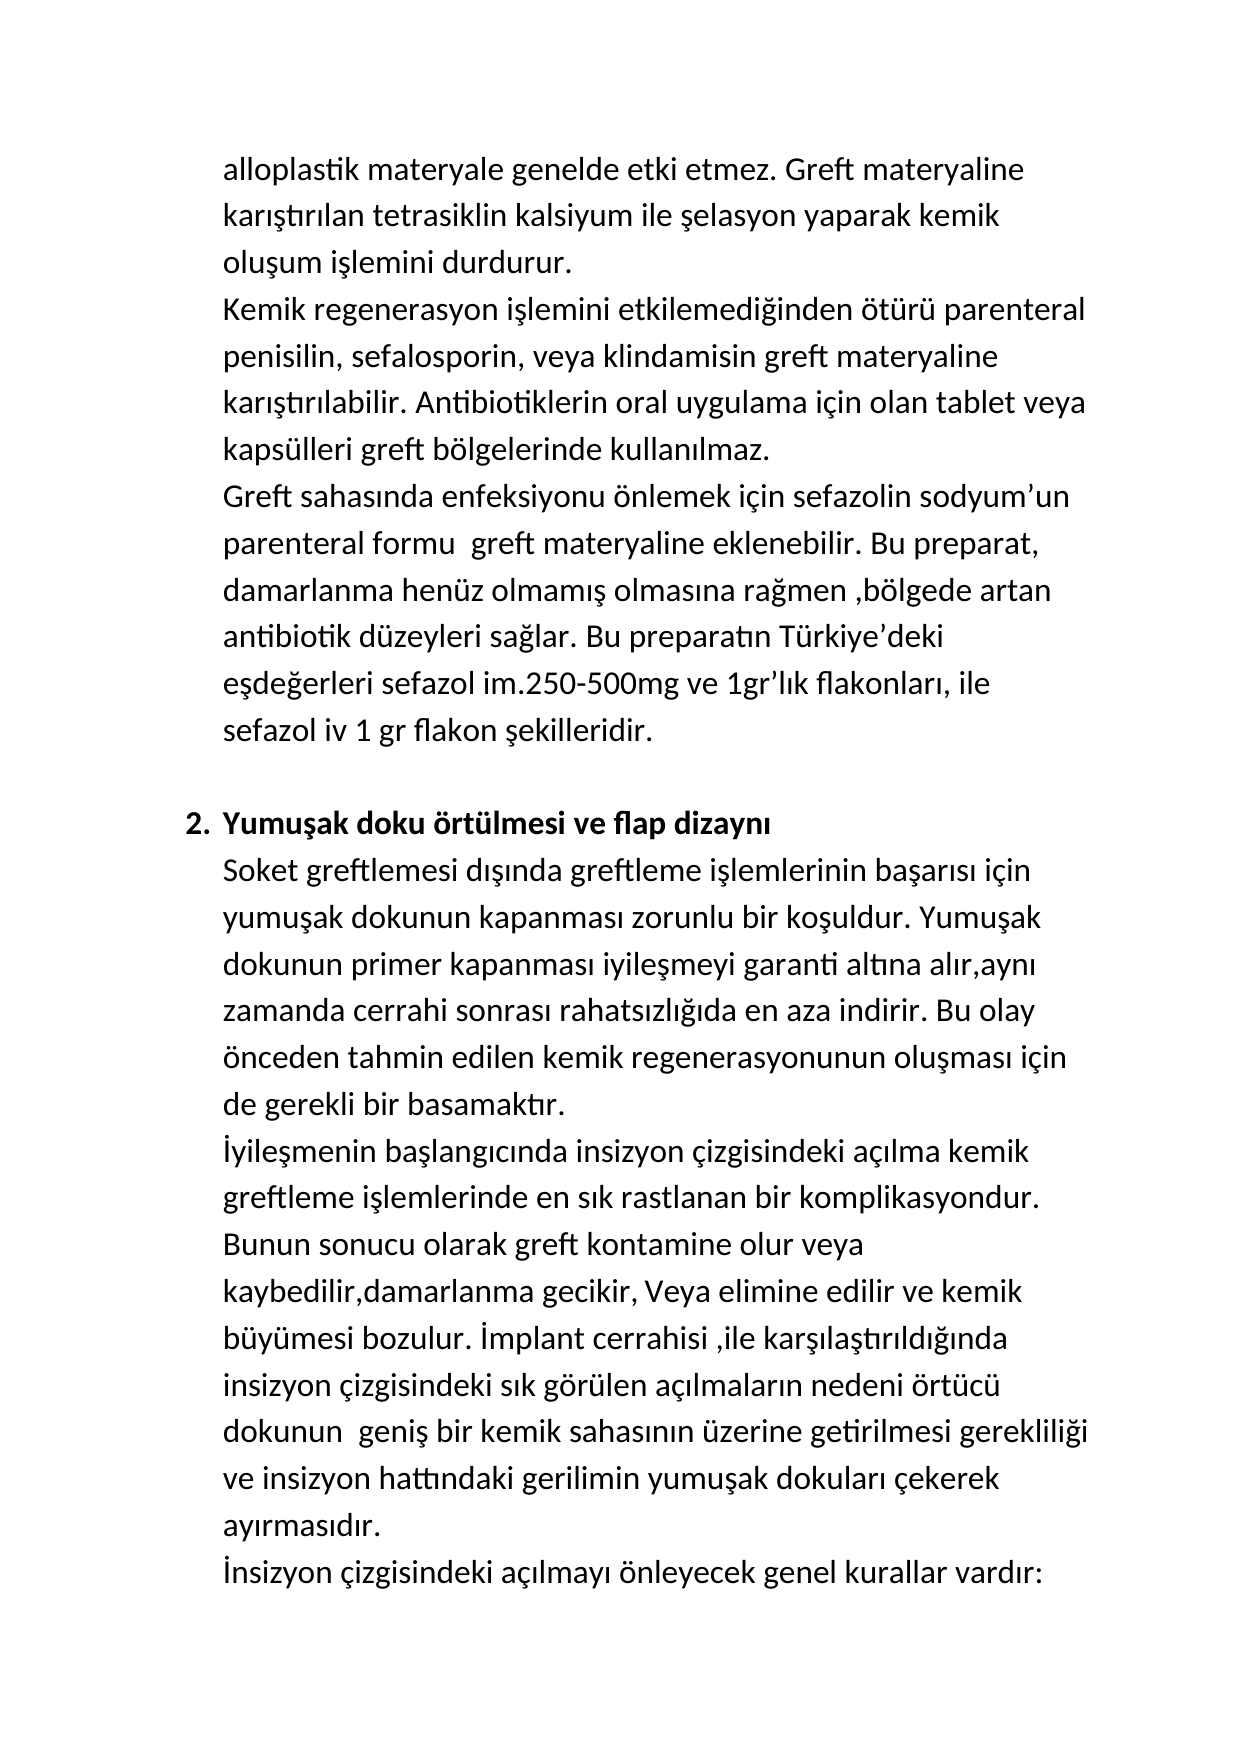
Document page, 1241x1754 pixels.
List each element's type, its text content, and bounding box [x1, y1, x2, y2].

list Yumuşak doku örtülmesi ve flap dizaynı [185, 802, 1093, 843]
list Soket greftlemesi dışında greftleme işlemlerinin başarısı için yumuşak dokunun kapanması zorunlu bir koşuldur. Yumuşak dokunun primer kapanması iyileşmeyi garanti altına alır,aynı zamanda cerrahi sonrası rahatsızlığıda en aza indirir. Bu olay önceden tahmin edilen kemik regenerasyonunun oluşması için de gerekli bir basamaktır. [223, 849, 1093, 1124]
list İyileşmenin başlangıcında insizyon çizgisindeki açılma kemik greftleme işlemlerinde en sık rastlanan bir komplikasyondur. Bunun sonucu olarak greft kontamine olur veya kaybedilir,damarlanma gecikir, Veya elimine edilir ve kemik büyümesi bozulur. İmplant cerrahisi ,ile karşılaştırıldığında insizyon çizgisindeki sık görülen açılmaların nedeni örtücü dokunun geniş bir kemik sahasının üzerine getirilmesi gerekliliği ve insizyon hattındaki gerilimin yumuşak dokuları çekerek ayırmasıdır. [223, 1130, 1093, 1545]
list Greft sahasında enfeksiyonu önlemek için sefazolin sodyum’un parenteral formu greft materyaline eklenebilir. Bu preparat, damarlanma henüz olmamış olmasına rağmen ,bölgede artan antibiotik düzeyleri sağlar. Bu preparatın Türkiye’deki eşdeğerleri sefazol im.250-500mg ve 1gr’lık flakonları, ile sefazol iv 1 gr flakon şekilleridir. [223, 475, 1093, 749]
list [223, 148, 1093, 282]
list İnsizyon çizgisindeki açılmayı önleyecek genel kurallar vardır: [223, 1551, 1093, 1591]
list Kemik regenerasyon işlemini etkilemediğinden ötürü parenteral penisilin, sefalosporin, veya klindamisin greft materyaline karıştırılabilir. Antibiotiklerin oral uygulama için olan tablet veya kapsülleri greft bölgelerinde kullanılmaz. [223, 288, 1093, 469]
